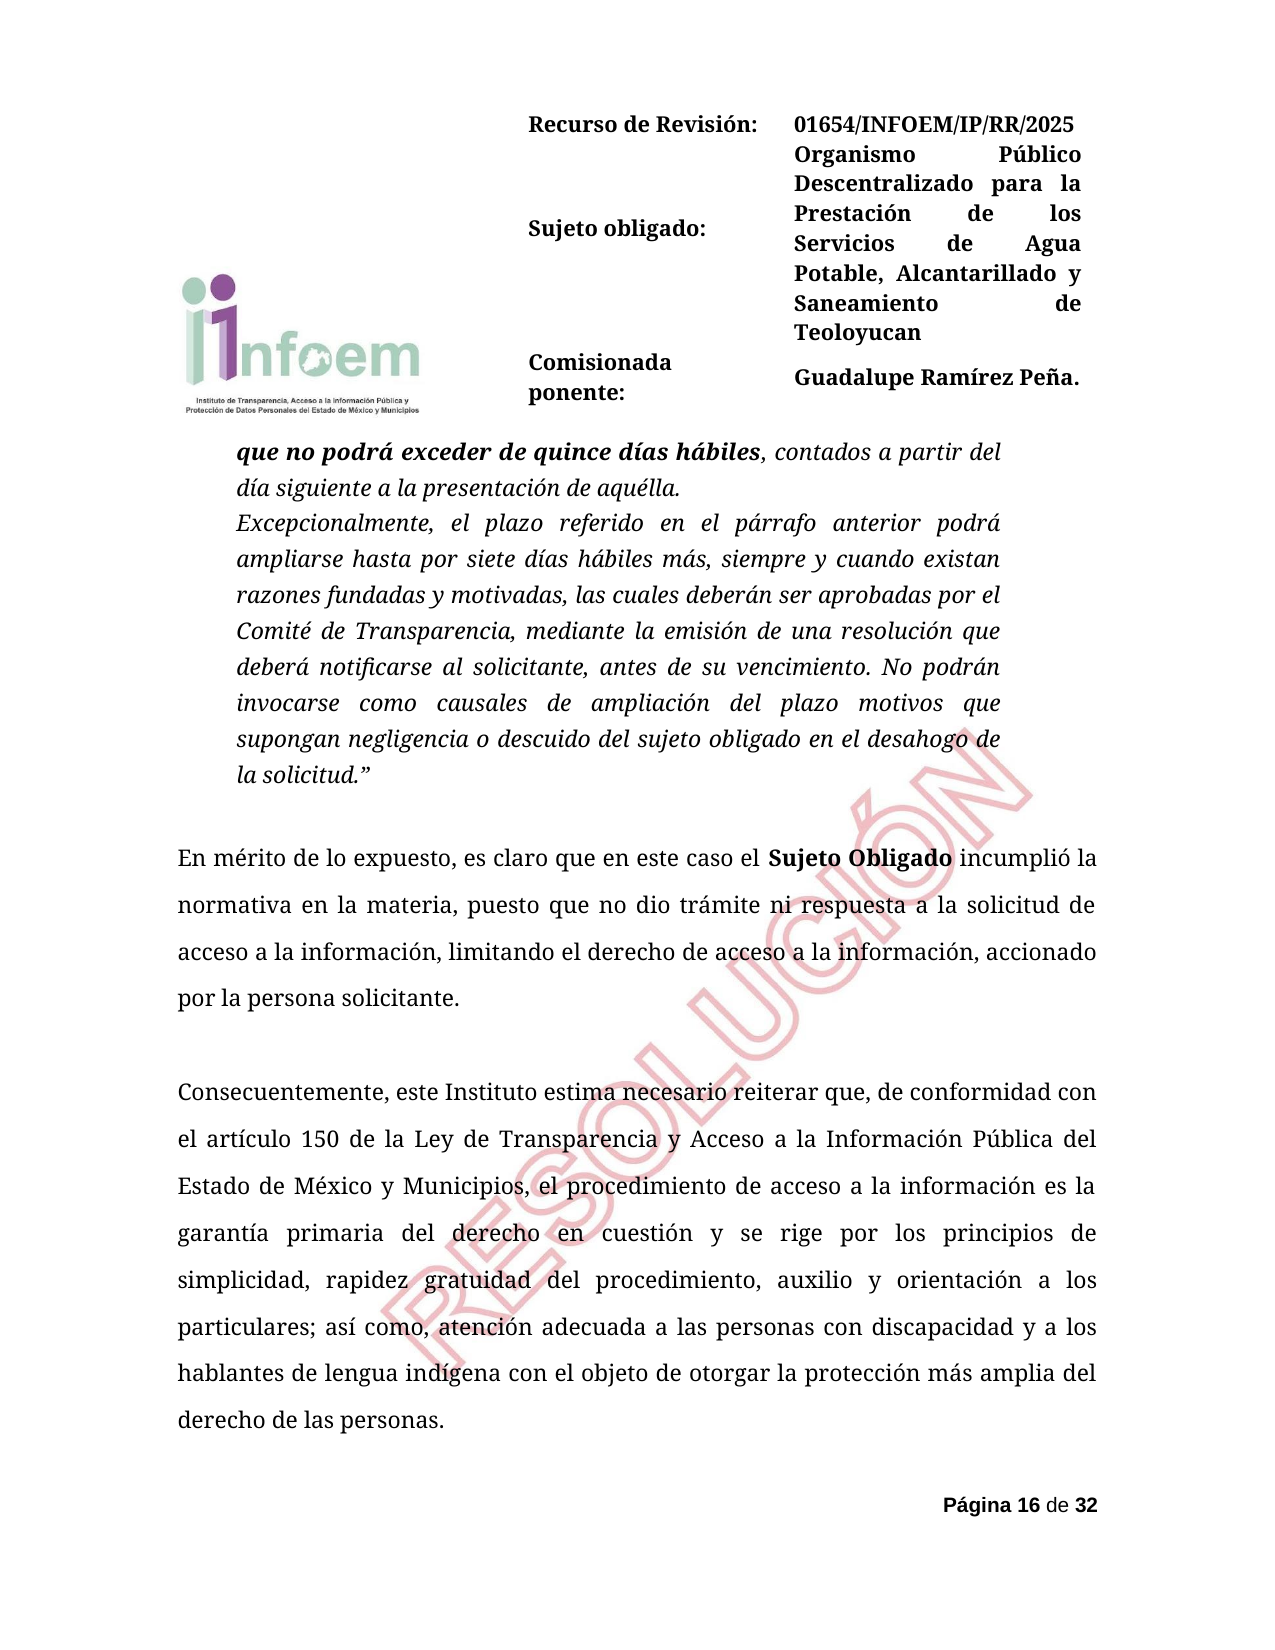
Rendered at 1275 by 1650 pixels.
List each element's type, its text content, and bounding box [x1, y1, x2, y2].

text En mérito de lo expuesto, es claro que en este caso el Sujeto Obligado incumplió la normativa en la materia, puesto que no dio trámite ni respuesta a la solicitud de acceso a la información, limitando el derecho de acceso a la información, accionado por la persona solicitante. [177, 842, 1098, 1014]
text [236, 436, 1004, 503]
picture [64, 214, 1275, 1650]
text Excepcionalmente, el plazo referido en el párrafo anterior podrá ampliarse hasta por siete días hábiles más, siempre y cuando existan razones fundadas y motivadas, las cuales deberán ser aprobadas por el Comité de Transparencia, mediante la emisión de una resolución que deberá notificarse al solicitante, antes de su vencimiento. No podrán invocarse como causales de ampliación del plazo motivos que supongan negligencia o descuido del sujeto obligado en el desahogo de la solicitud.” [236, 507, 1004, 790]
text Consecuentemente, este Instituto estima necesario reiterar que, de conformidad con el artículo 150 de la Ley de Transparencia y Acceso a la Información Pública del Estado de México y Municipios, el procedimiento de acceso a la información es la garantía primaria del derecho en cuestión y se rige por los principios de simplicidad, rapidez gratuidad del procedimiento, auxilio y orientación a los particulares; así como, atención adecuada a las personas con discapacidad y a los hablantes de lengua indígena con el objeto de otorgar la protección más amplia del derecho de las personas. [177, 1076, 1098, 1436]
